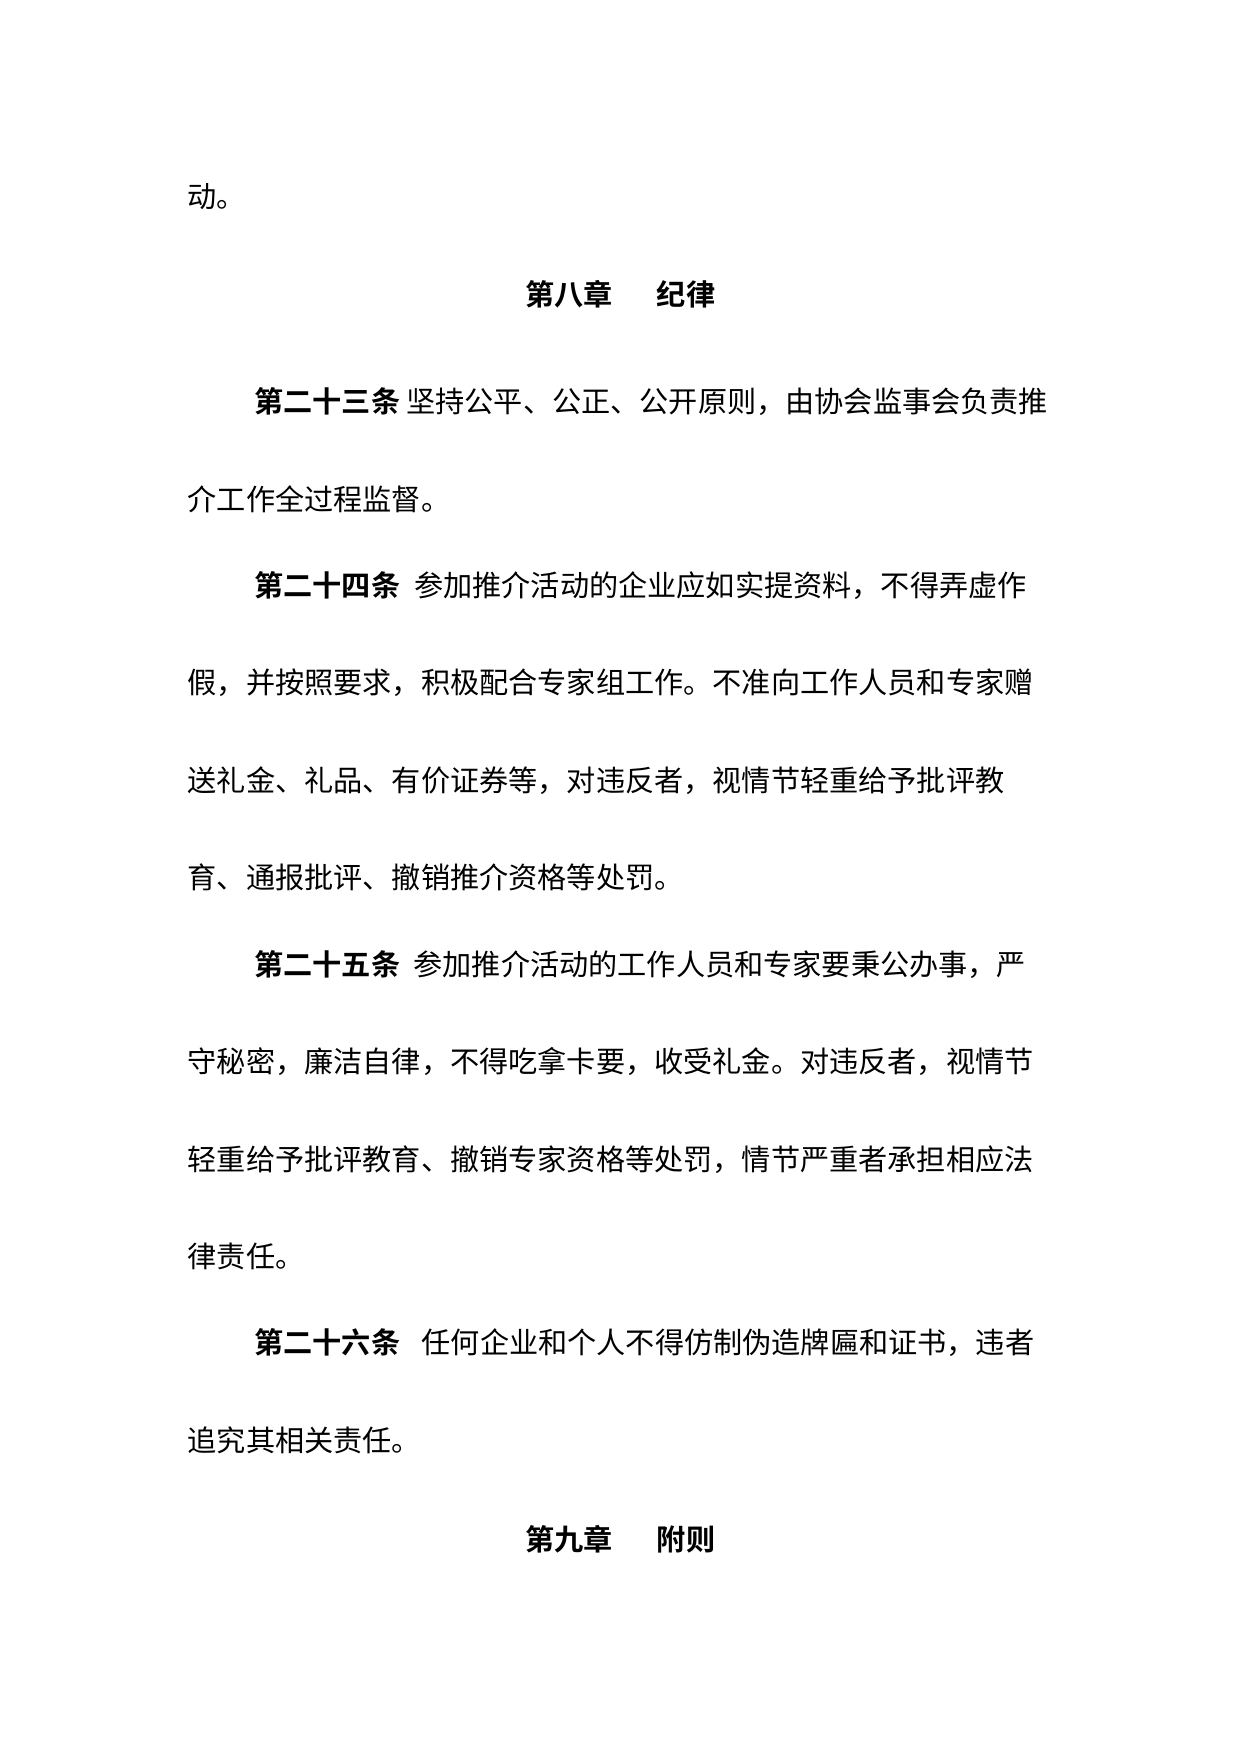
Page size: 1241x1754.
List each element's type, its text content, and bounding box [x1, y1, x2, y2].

list 第二十三条 坚持公平、公正、公开原则，由协会监事会负责推介工作全过程监督。 [187, 368, 1053, 530]
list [187, 162, 1053, 227]
list 第二十六条 任何企业和个人不得仿制伪造牌匾和证书，违者追究其相关责任。 [187, 1308, 1053, 1471]
list 第二十五条 参加推介活动的工作人员和专家要秉公办事，严守秘密，廉洁自律，不得吃拿卡要，收受礼金。对违反者，视情节轻重给予批评教育、撤销专家资格等处罚，情节严重者承担相应法律责任。 [187, 930, 1053, 1287]
text 第九章 附则 [187, 1505, 1053, 1570]
text 第八章 纪律 [187, 261, 1053, 326]
list 第二十四条 参加推介活动的企业应如实提资料，不得弄虚作假，并按照要求，积极配合专家组工作。不准向工作人员和专家赠送礼金、礼品、有价证券等，对违反者，视情节轻重给予批评教育、通报批评、撤销推介资格等处罚。 [187, 551, 1053, 909]
